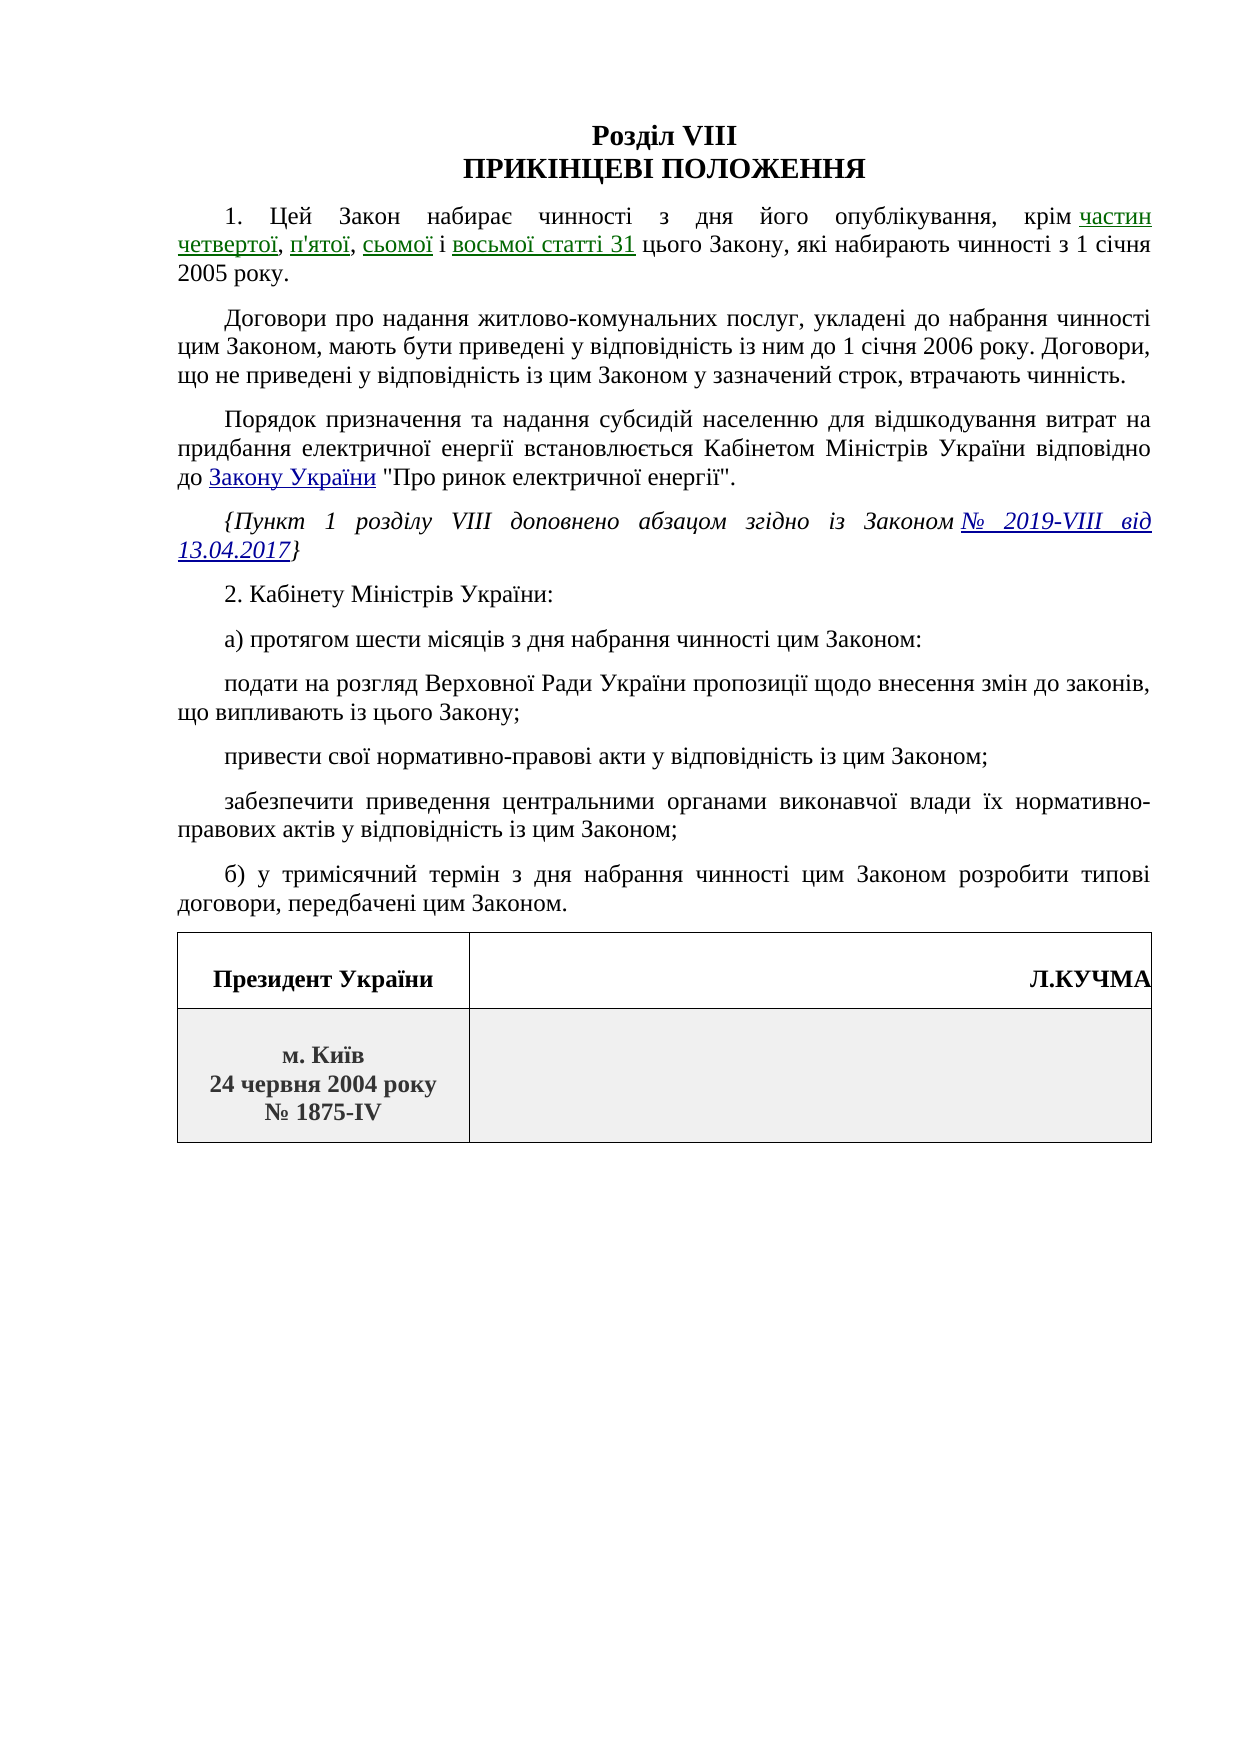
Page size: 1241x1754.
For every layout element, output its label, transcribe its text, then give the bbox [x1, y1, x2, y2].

text Розділ VIII ПРИКІНЦЕВІ ПОЛОЖЕННЯ [224, 118, 1105, 185]
text забезпечити приведення центральними органами виконавчої влади їх нормативно-правових актів у відповідність із цим Законом; [177, 786, 1152, 843]
text б) у тримісячний термін з дня набрання чинності цим Законом розробити типові договори, передбачені цим Законом. [177, 859, 1152, 916]
table_cell [470, 1009, 1151, 1142]
table_header Президент України [178, 933, 469, 1008]
text 1. Цей Закон набирає чинності з дня його опублікування, крім частин четвертої, п'ятої, сьомої і восьмої статті 31 цього Закону, які набирають чинності з 1 січня 2005 року. [177, 201, 1152, 287]
text 2. Кабінету Міністрів України: [177, 579, 1152, 608]
text привести свої нормативно-правові акти у відповідність із цим Законом; [177, 741, 1152, 770]
text {Пункт 1 розділу VIII доповнено абзацом згідно із Законом № 2019-VIII від 13.04.2017} [177, 506, 1152, 564]
text Договори про надання житлово-комунальних послуг, укладені до набрання чинності цим Законом, мають бути приведені у відповідність із ним до 1 січня 2006 року. Договори, що не приведені у відповідність із цим Законом у зазначений строк, втрачають чинність. [177, 303, 1152, 389]
text а) протягом шести місяців з дня набрання чинності цим Законом: [177, 624, 1152, 653]
table_cell м. Київ 24 червня 2004 року № 1875-IV [178, 1009, 469, 1142]
table_header Л.КУЧМА [470, 933, 1151, 1008]
text подати на розгляд Верховної Ради України пропозиції щодо внесення змін до законів, що випливають із цього Закону; [177, 668, 1152, 726]
text Порядок призначення та надання субсидій населенню для відшкодування витрат на придбання електричної енергії встановлюється Кабінетом Міністрів України відповідно до Закону України "Про ринок електричної енергії". [177, 404, 1152, 491]
